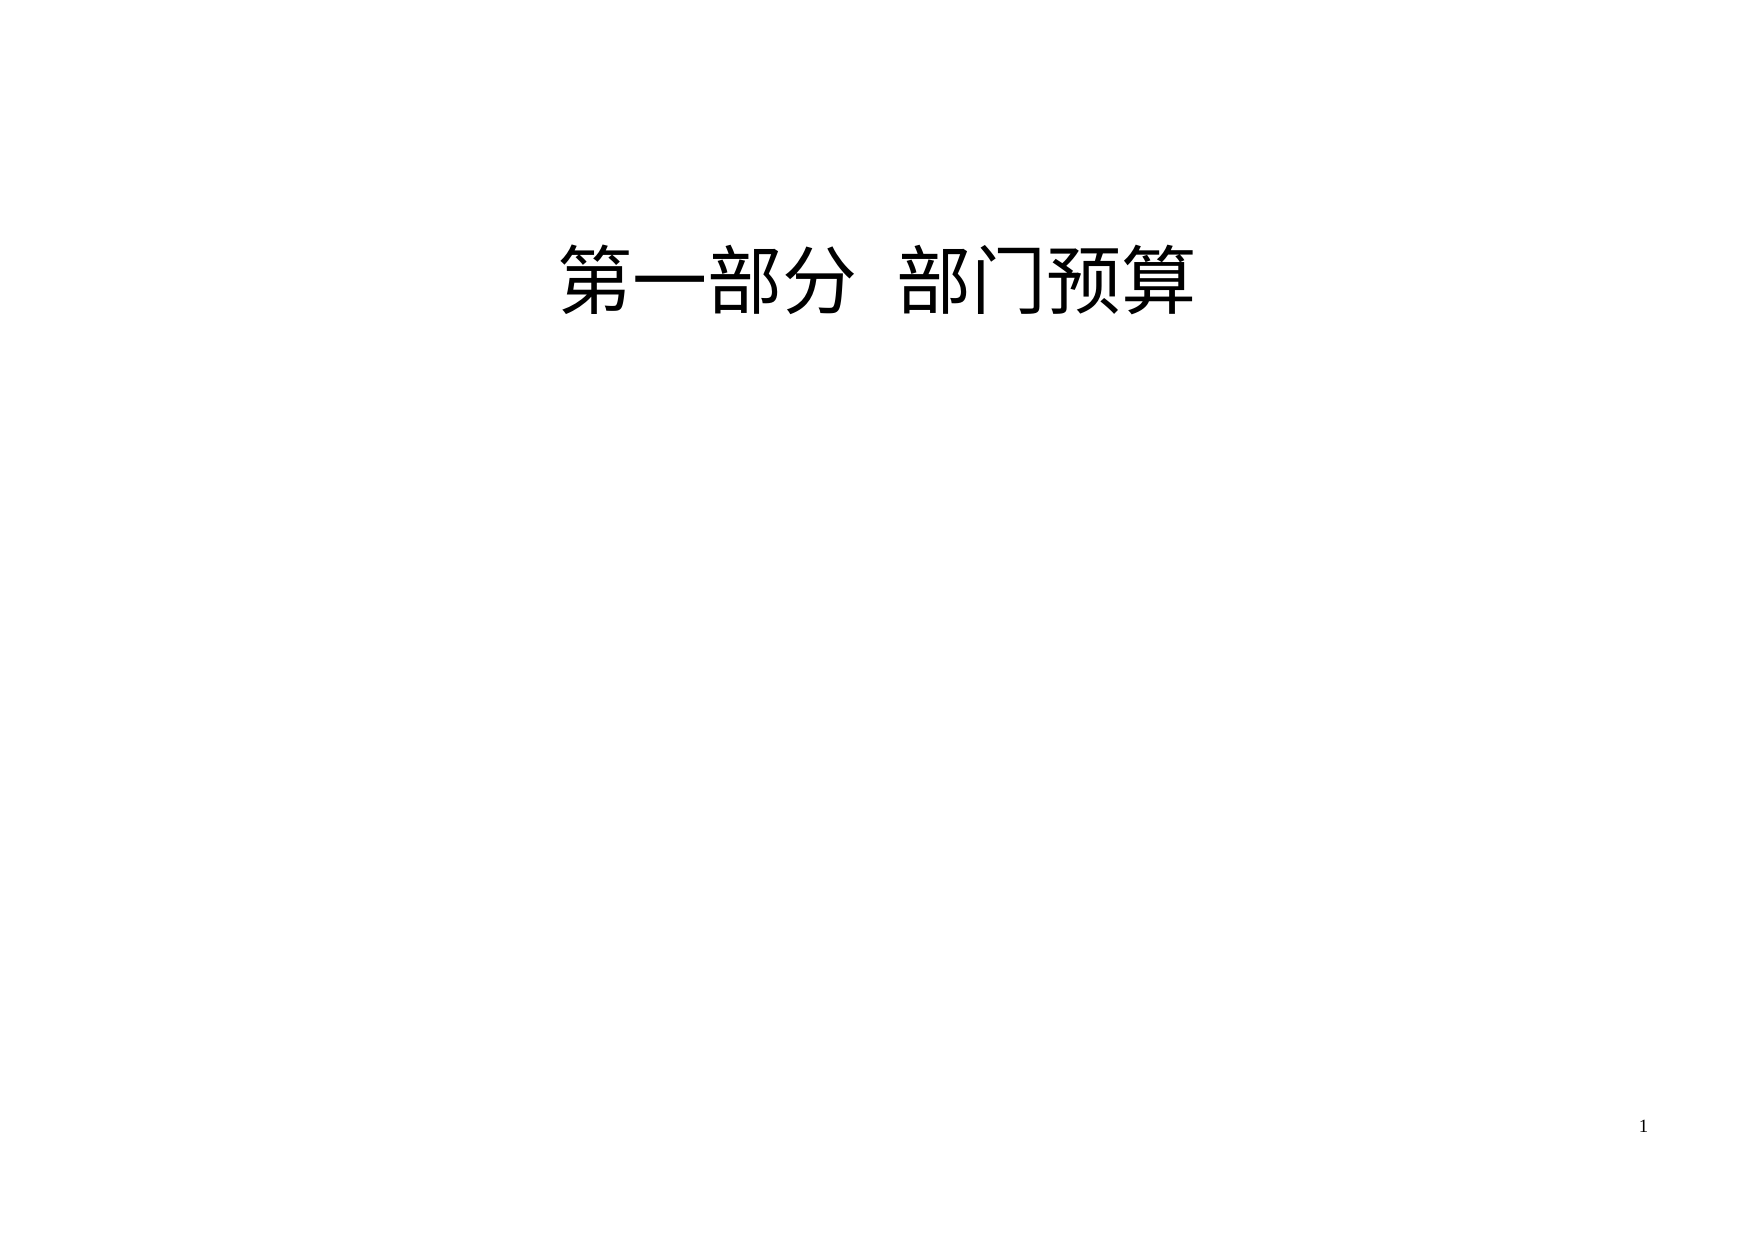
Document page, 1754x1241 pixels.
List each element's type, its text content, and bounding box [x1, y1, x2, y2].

text 第一部分 部门预算 [106, 228, 1648, 330]
